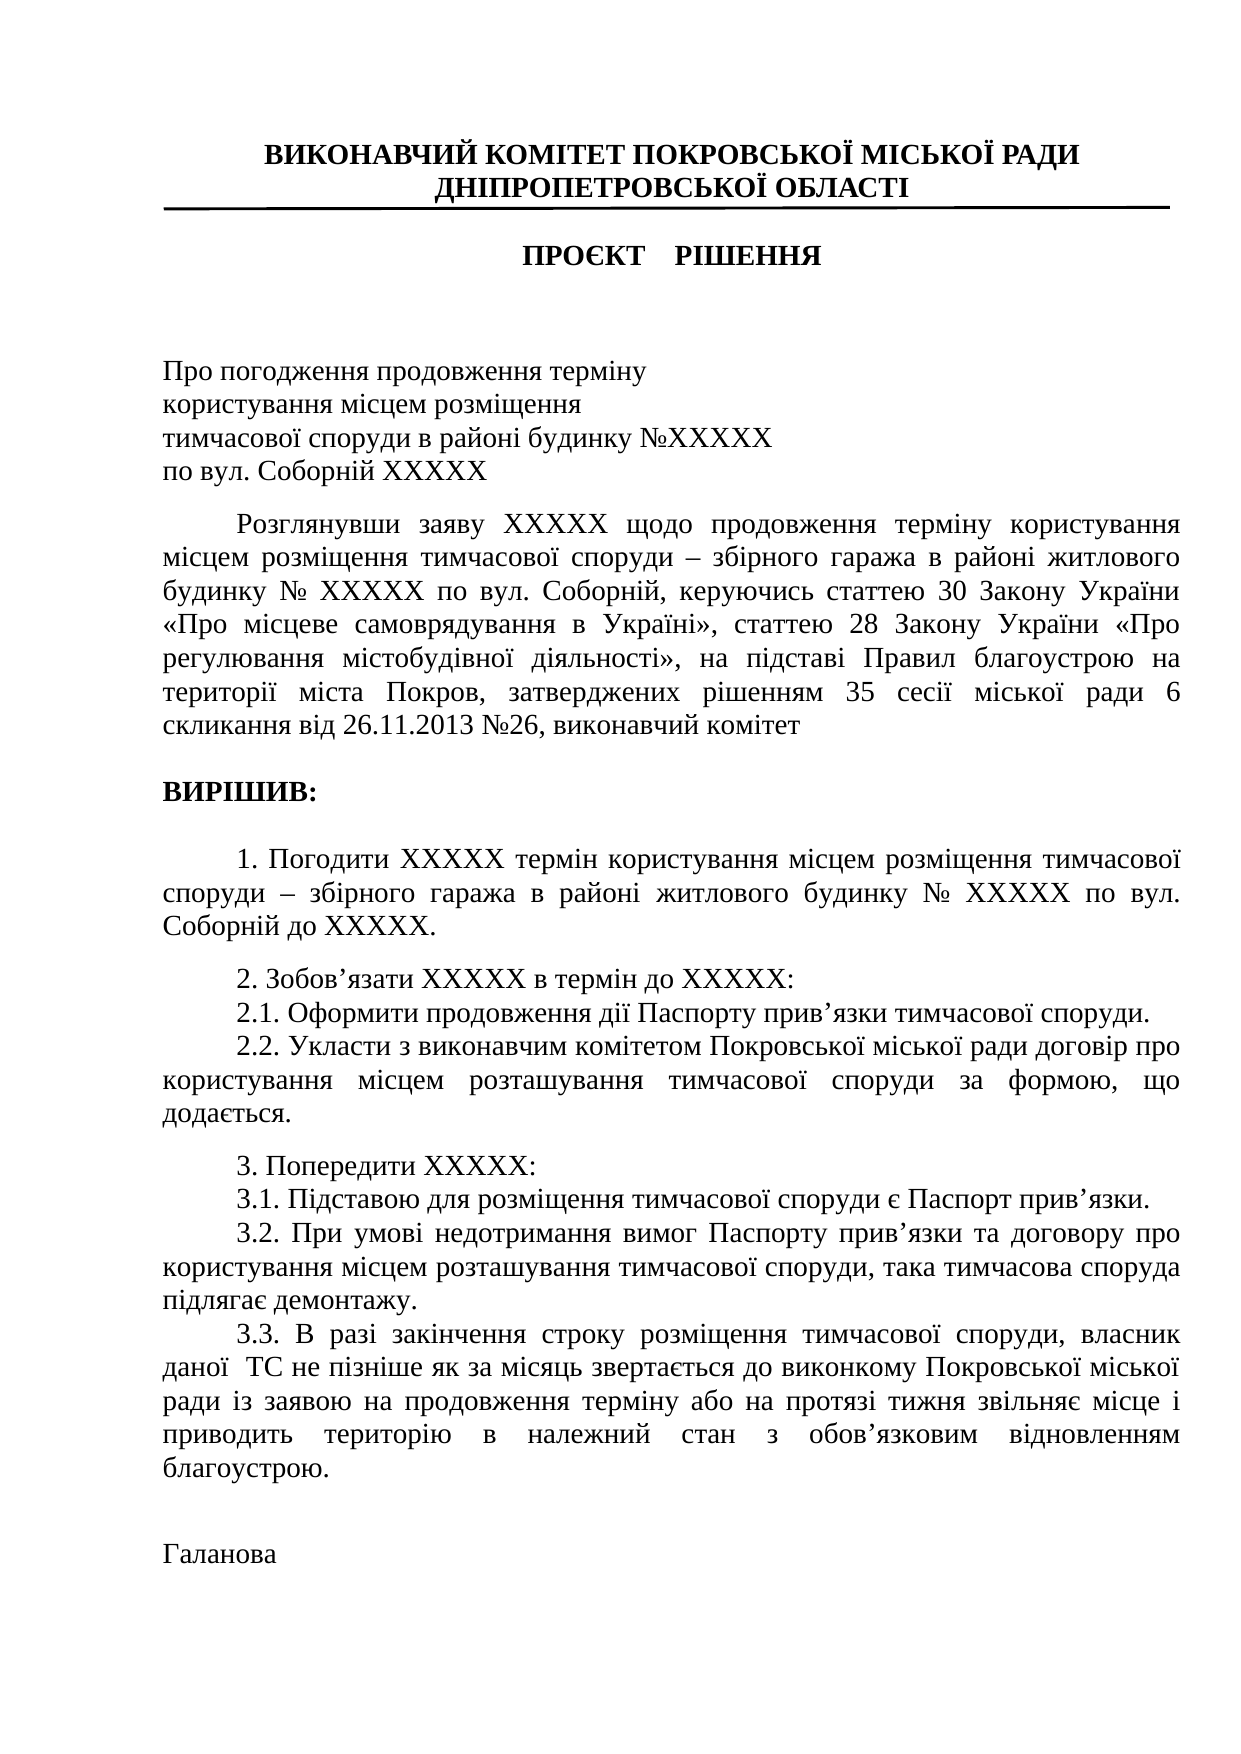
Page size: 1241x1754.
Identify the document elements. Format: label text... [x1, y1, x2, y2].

text 2.1. Оформити продовження дії Паспорту прив’язки тимчасової споруди. [162, 995, 1181, 1028]
text тимчасової споруди в районі будинку №ХХХХХ [162, 420, 1181, 453]
text користування місцем розміщення [162, 386, 1181, 420]
text 2. Зобов’язати ХХХХХ в термін до ХХХХХ: [162, 961, 1181, 995]
text Про погодження продовження терміну [162, 353, 1181, 386]
text 2.2. Укласти з виконавчим комітетом Покровської міської ради договір про користування місцем розташування тимчасової споруди за формою, що додається. [162, 1028, 1181, 1129]
text ДНІПРОПЕТРОВСЬКОЇ ОБЛАСТІ [162, 171, 1181, 204]
text ПРОЄКТ РІШЕННЯ [162, 238, 1181, 271]
text 1. Погодити ХХХХХ термін користування місцем розміщення тимчасової споруди – збірного гаража в районі житлового будинку № ХХХХХ по вул. Соборній до ХХХХХ. [162, 841, 1181, 942]
text Галанова [162, 1536, 1181, 1570]
text ВИРІШИВ: [162, 774, 1181, 808]
text Розглянувши заяву ХХХХХ щодо продовження терміну користування місцем розміщення тимчасової споруди – збірного гаража в районі житлового будинку № ХХХХХ по вул. Соборній, керуючись статтею 30 Закону України «Про місцеве самоврядування в Україні», статтею 28 Закону України «Про регулювання містобудівної діяльності», на підставі Правил благоустрою на території міста Покров, затверджених рішенням 35 сесії міської ради 6 скликання від 26.11.2013 №26, виконавчий комітет [162, 506, 1181, 741]
text ВИКОНАВЧИЙ КОМІТЕТ ПОКРОВСЬКОЇ МІСЬКОЇ РАДИ [162, 137, 1181, 171]
text 3.1. Підставою для розміщення тимчасової споруди є Паспорт прив’язки. [162, 1182, 1181, 1215]
text по вул. Соборній ХХХХХ [162, 453, 1181, 487]
text 3.2. При умові недотримання вимог Паспорту прив’язки та договору про користування місцем розташування тимчасової споруди, така тимчасова споруда підлягає демонтажу. [162, 1215, 1181, 1316]
text 3. Попередити ХХХХХ: [162, 1148, 1181, 1182]
text 3.3. В разі закінчення строку розміщення тимчасової споруди, власник даної ТС не пізніше як за місяць звертається до виконкому Покровської міської ради із заявою на продовження терміну або на протязі тижня звільняє місце і приводить територію в належний стан з обов’язковим відновленням благоустрою. [162, 1316, 1181, 1483]
